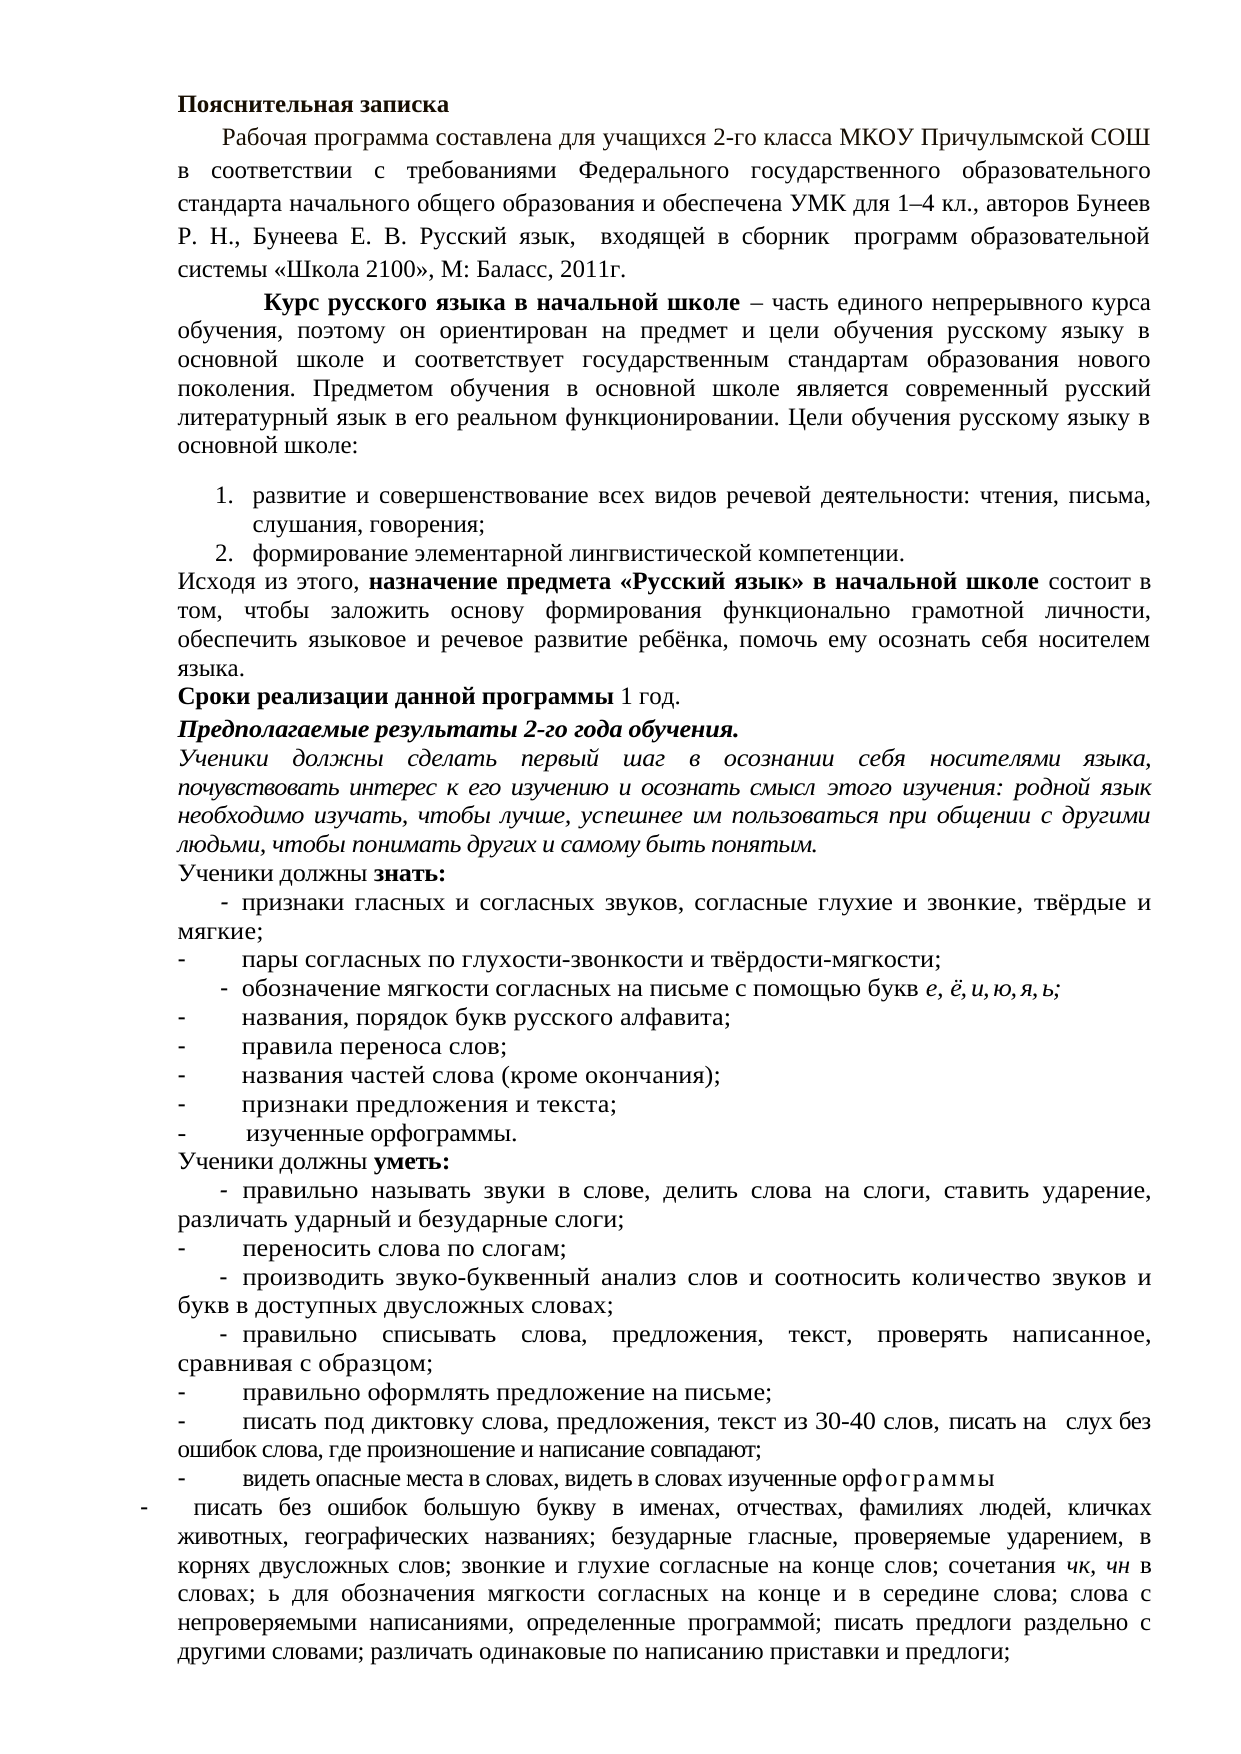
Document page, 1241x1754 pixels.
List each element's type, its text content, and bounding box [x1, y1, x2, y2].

list названия, порядок букв русского алфавита; [177, 1002, 1152, 1031]
text Пояснительная записка [177, 89, 1152, 117]
list обозначение мягкости согласных на письме с помощью букв е, ё, и, ю, я, ь; [177, 973, 1152, 1002]
text Ученики должны знать: [177, 858, 1152, 887]
list пары согласных по глухости-звонкости и твёрдости-мягкости; [177, 944, 1152, 973]
text Сроки реализации данной программы 1 год. [177, 681, 1152, 710]
text - изученные орфограммы. Ученики должны уметь: [177, 1118, 1152, 1175]
list правильно списывать слова, предложения, текст, проверять написанное, сравнивая с образцом; [177, 1319, 1152, 1377]
list видеть опасные места в словах, видеть в словах изученные орфограммы [177, 1463, 1152, 1492]
list развитие и совершенствование всех видов речевой деятельности: чтения, письма, слушания, говорения; [215, 480, 1152, 538]
list названия частей слова (кроме окончания); [177, 1060, 1152, 1089]
list признаки предложения и текста; [177, 1089, 1152, 1118]
text Предполагаемые результаты 2-го года обучения. [177, 714, 1152, 743]
list писать без ошибок большую букву в именах, отчествах, фамилиях людей, кличках животных, географических названиях; безударные гласные, проверяемые ударением, в корнях двусложных слов; звонкие и глухие согласные на конце слов; сочетания чк, чн в словах; ь для обозначения мягкости согласных на конце и в середине слова; слова с непроверяемыми написаниями, определенные программой; писать предлоги раздельно с другими словами; различать одинаковые по написанию приставки и предлоги; [140, 1492, 1152, 1665]
list формирование элементарной лингвистической компетенции. [215, 538, 1152, 566]
list правила переноса слов; [177, 1031, 1152, 1060]
list признаки гласных и согласных звуков, согласные глухие и звонкие, твёрдые и мягкие; [177, 887, 1152, 944]
list правильно называть звуки в слове, делить слова на слоги, ставить ударение, различать ударный и безударные слоги; [177, 1175, 1152, 1233]
text Исходя из этого, назначение предмета «Русский язык» в начальной школе состоит в том, чтобы заложить основу формирования функционально грамотной личности, обеспечить языковое и речевое развитие ребёнка, помочь ему осознать себя носителем языка. [177, 566, 1152, 681]
list переносить слова по слогам; [177, 1233, 1152, 1262]
list правильно оформлять предложение на письме; [177, 1377, 1152, 1406]
list производить звуко-буквенный анализ слов и соотносить количество звуков и букв в доступных двусложных словах; [177, 1262, 1152, 1319]
text Рабочая программа составлена для учащихся 2-го класса МКОУ Причулымской СОШ в соответствии с требованиями Федерального государственного образовательного стандарта начального общего образования и обеспечена УМК для 1–4 кл., авторов Бунеев Р. Н., Бунеева Е. В. Русский язык, входящей в сборник программ образовательной системы «Школа 2100», М: Баласс, 2011г. [177, 122, 1152, 282]
text Ученики должны сделать первый шаг в осознании себя носителями языка, почувствовать интерес к его изучению и осознать смысл этого изучения: родной язык необходимо изучать, чтобы лучше, успешнее им пользоваться при общении с другими людьми, чтобы понимать других и самому быть понятым. [177, 743, 1152, 858]
text Курс русского языка в начальной школе – часть единого непрерывного курса обучения, поэтому он ориентирован на предмет и цели обучения русскому языку в основной школе и соответствует государственным стандартам образования нового поколения. Предметом обучения в основной школе является современный русский литературный язык в его реальном функционировании. Цели обучения русскому языку в основной школе: [177, 287, 1152, 459]
list писать под диктовку слова, предложения, текст из 30-40 слов, писать на слух без ошибок слова, где произношение и написание совпадают; [177, 1406, 1152, 1463]
